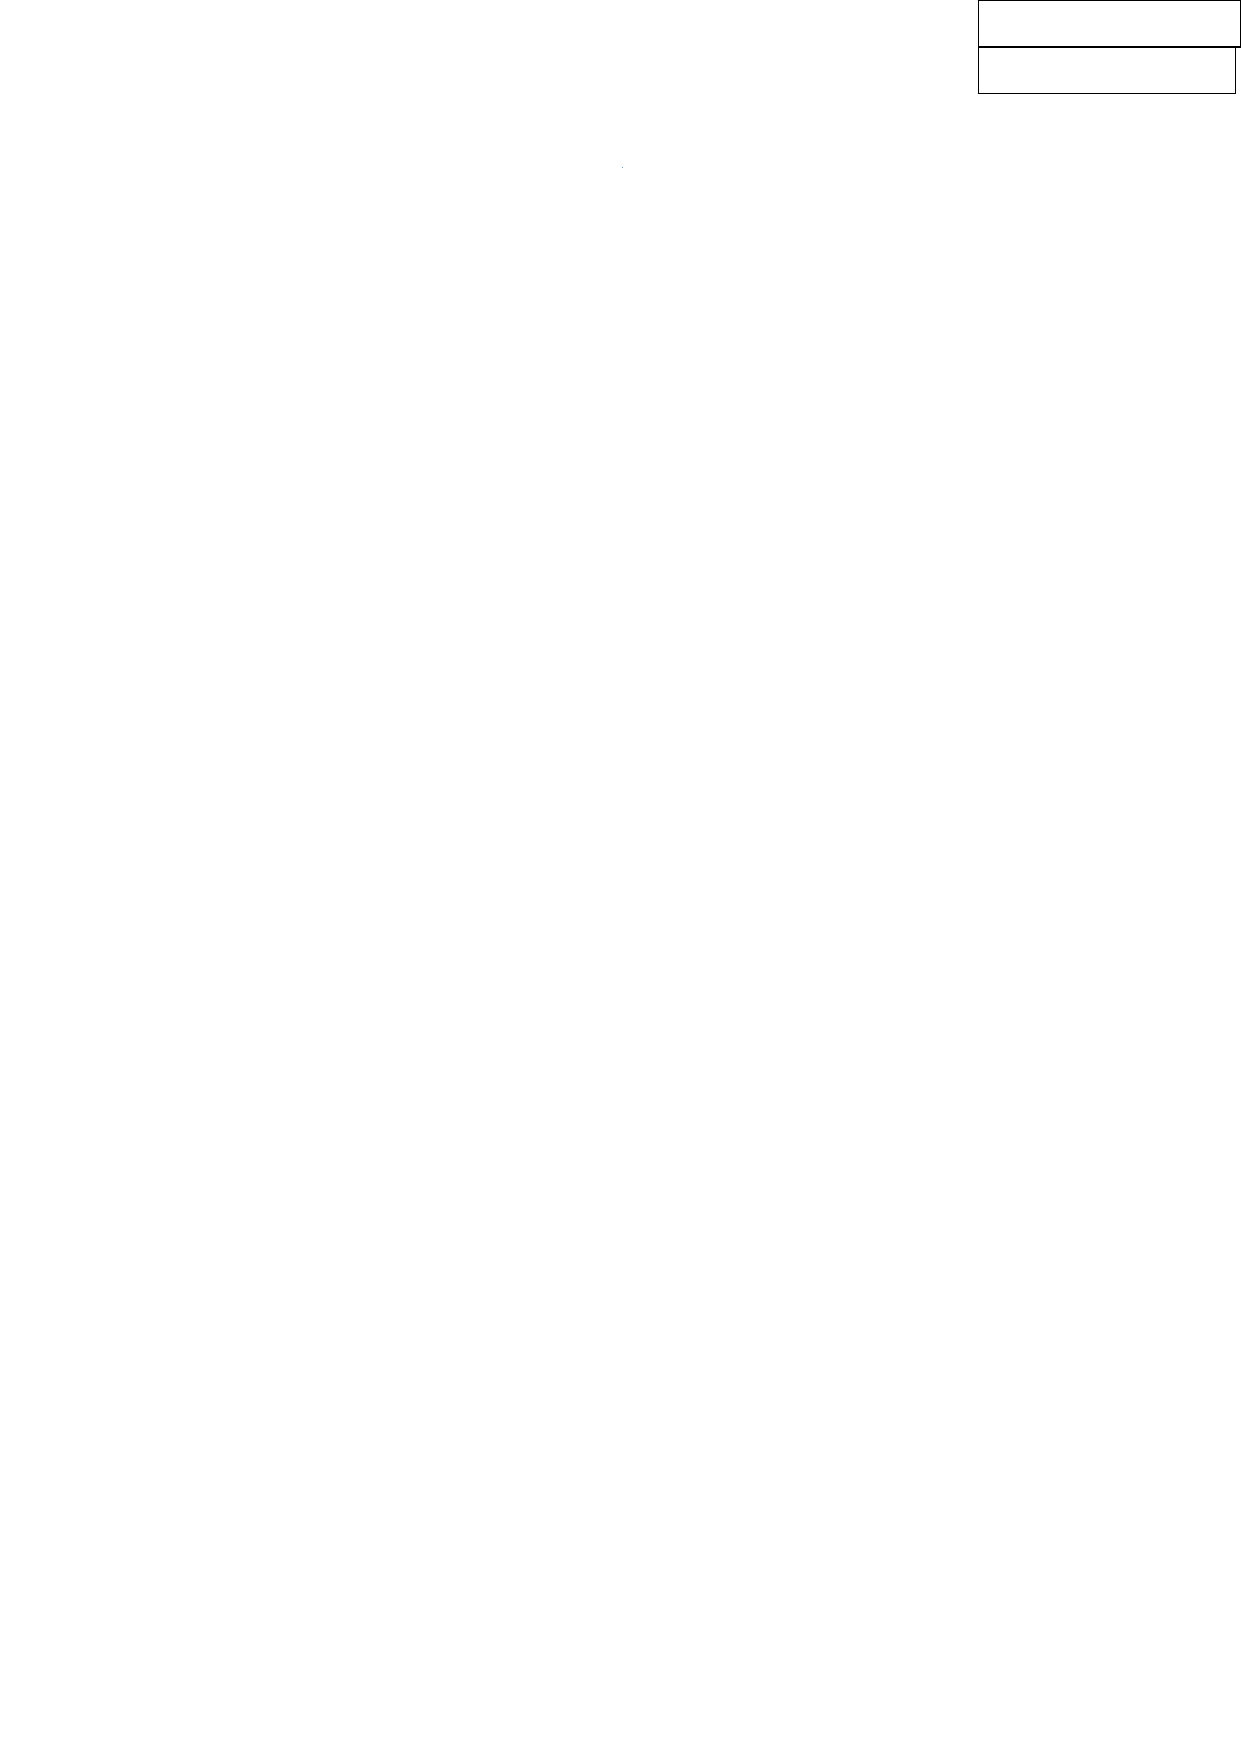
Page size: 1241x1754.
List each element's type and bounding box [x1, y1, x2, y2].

table_cell [979, 48, 1235, 93]
table_header [979, 1, 1240, 46]
